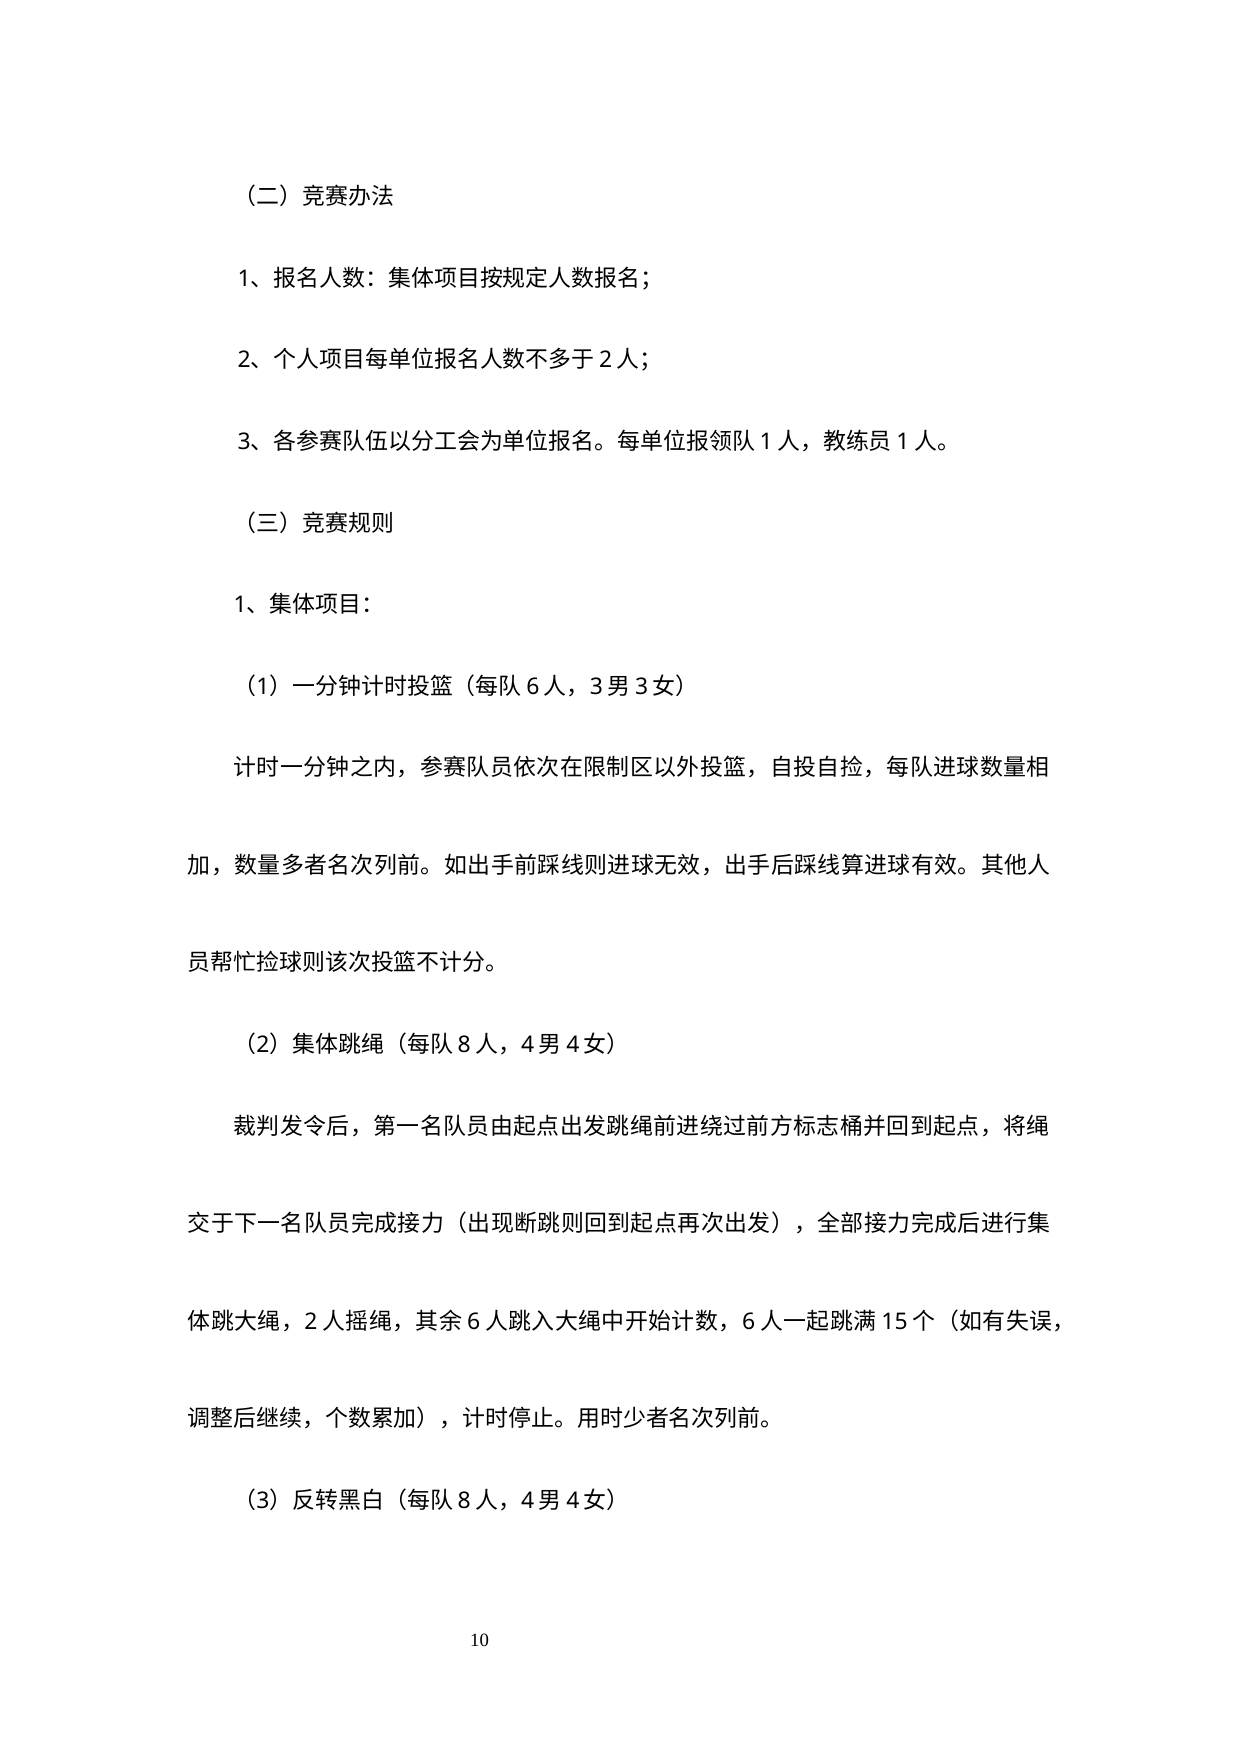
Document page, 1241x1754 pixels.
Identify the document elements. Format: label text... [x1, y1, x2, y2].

text （2）集体跳绳（每队8人，4男4女） [187, 1010, 1053, 1075]
text 计时一分钟之内，参赛队员依次在限制区以外投篮，自投自捡，每队进球数量相加，数量多者名次列前。如出手前踩线则进球无效，出手后踩线算进球有效‌。其他人员帮忙捡球则该次投篮不计分。 [187, 733, 1053, 993]
text 1、集体项目： [187, 570, 1053, 635]
text （二）竞赛办法 [187, 162, 1053, 227]
text （1）一分钟计时投篮（每队6人，3男3女） [187, 652, 1053, 717]
text （3）反转黑白（每队8人，4男4女） [187, 1466, 1053, 1531]
text （三）竞赛规则 [187, 488, 1053, 553]
text 3、各参赛队伍以分工会为单位报名。每单位报领队1人，教练员1人。 [237, 407, 1053, 472]
text 裁判发令后，第一名队员由起点出发跳绳前进绕过前方标志桶并回到起点，将绳交于下一名队员完成接力（出现断跳则回到起点再次出发），全部接力完成后进行集体跳大绳，2人摇绳，其余6人跳入大绳中开始计数，6人一起跳满15个（如有失误，调整后继续，个数累加），计时停止。用时少者名次列前。 [187, 1092, 1053, 1449]
text 2、个人项目每单位报名人数不多于2人； [237, 325, 1053, 390]
text 1、报名人数：集体项目按规定人数报名； [237, 243, 1053, 308]
